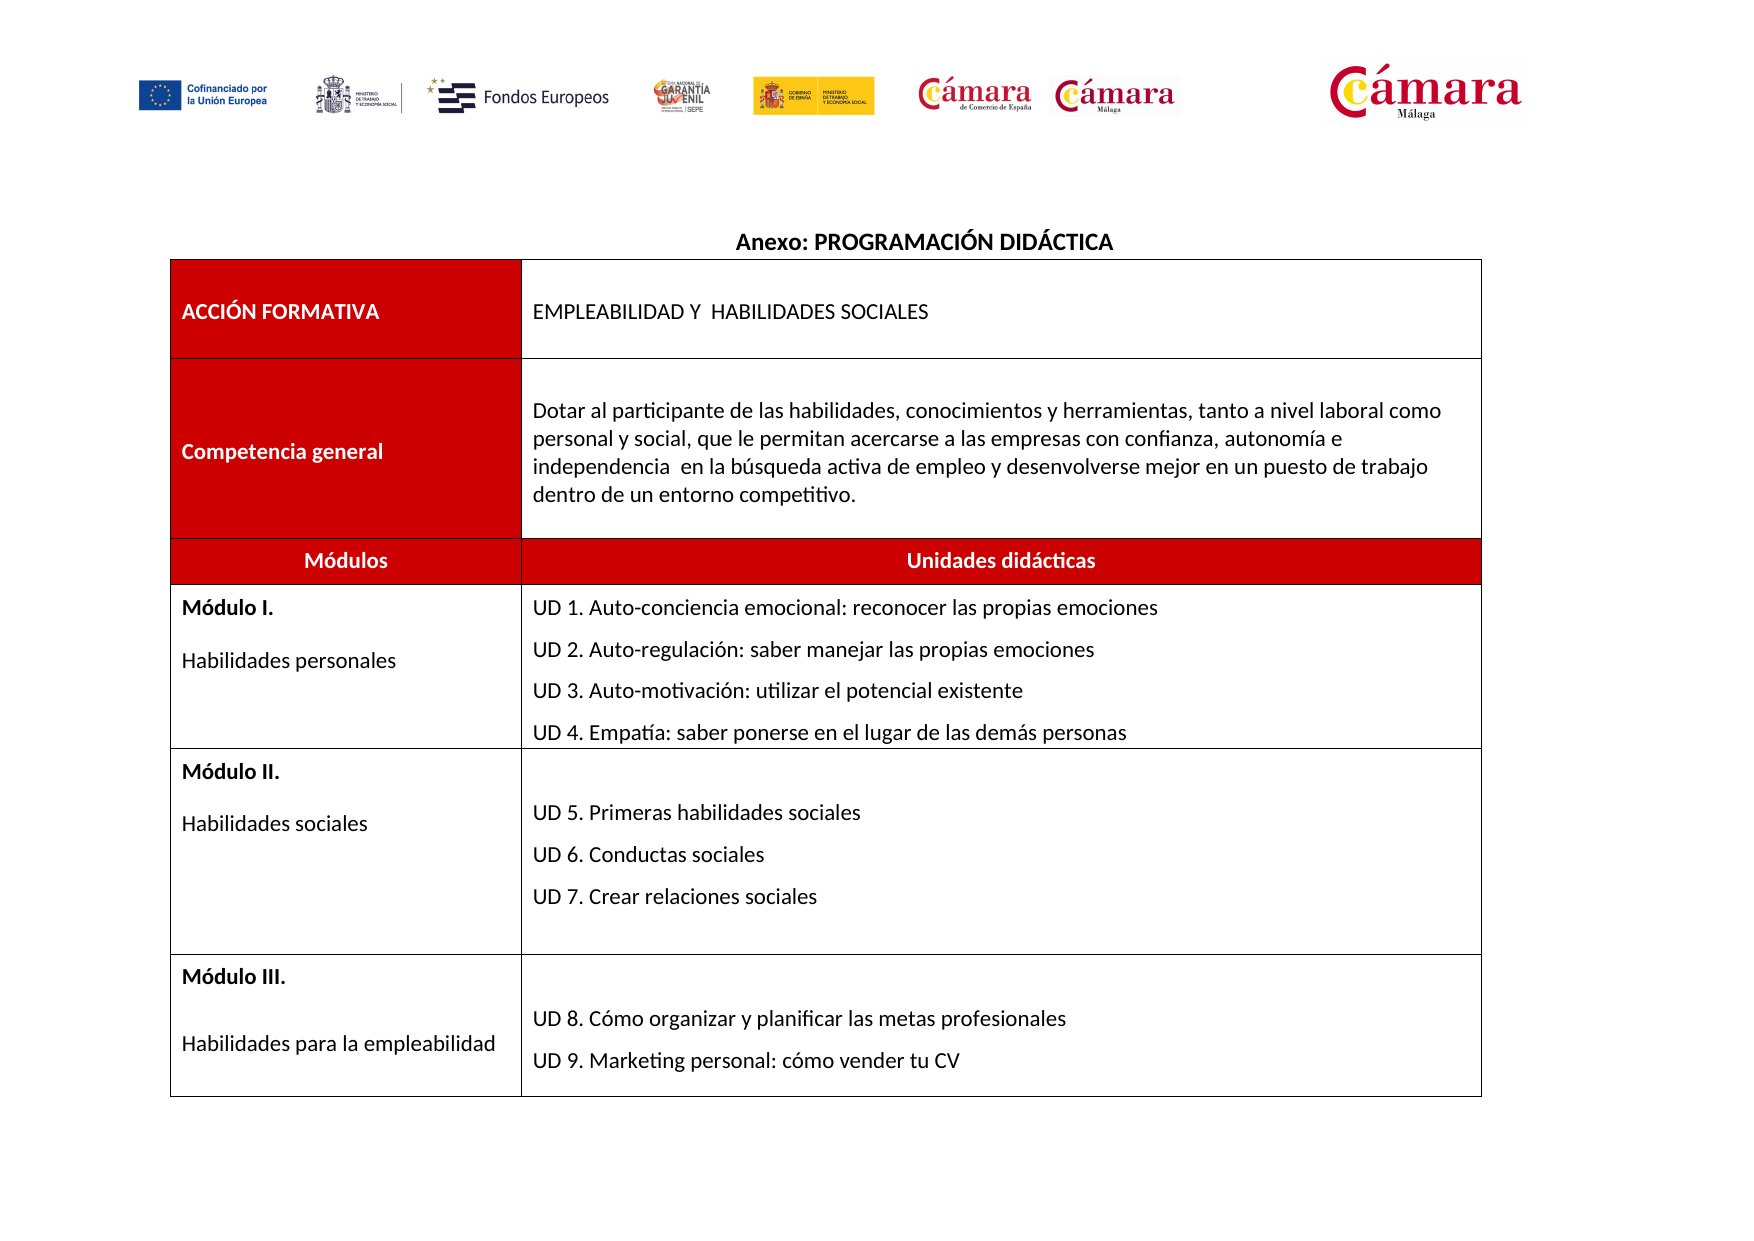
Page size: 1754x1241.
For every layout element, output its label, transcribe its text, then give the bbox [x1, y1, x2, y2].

table_cell Módulo I. Habilidades personales [171, 585, 521, 748]
picture [135, 75, 1037, 117]
text Anexo: PROGRAMACIÓN DIDÁCTICA [0, 226, 1114, 256]
table_header EMPLEABILIDAD Y HABILIDADES SOCIALES [522, 260, 1481, 358]
table_cell UD 5. Primeras habilidades sociales UD 6. Conductas sociales UD 7. Crear relaciones sociales [522, 749, 1481, 954]
table_cell Módulo II. Habilidades sociales [171, 749, 521, 954]
table_header ACCIÓN FORMATIVA [171, 260, 521, 358]
table_cell UD 1. Auto-conciencia emocional: reconocer las propias emociones UD 2. Auto-regulación: saber manejar las propias emociones UD 3. Auto-motivación: utilizar el potencial existente UD 4. Empatía: saber ponerse en el lugar de las demás personas [522, 585, 1481, 748]
table_cell Módulo III. Habilidades para la empleabilidad [171, 955, 521, 1096]
table_cell Dotar al participante de las habilidades, conocimientos y herramientas, tanto a nivel laboral como personal y social, que le permitan acercarse a las empresas con confianza, autonomía e independencia en la búsqueda activa de empleo y desenvolverse mejor en un puesto de trabajo dentro de un entorno competitivo. [522, 359, 1481, 538]
picture [1320, 58, 1532, 126]
table_cell Unidades didácticas [522, 539, 1481, 584]
table_cell Competencia general [171, 359, 521, 538]
table_cell Módulos [171, 539, 521, 584]
picture [1049, 75, 1181, 117]
